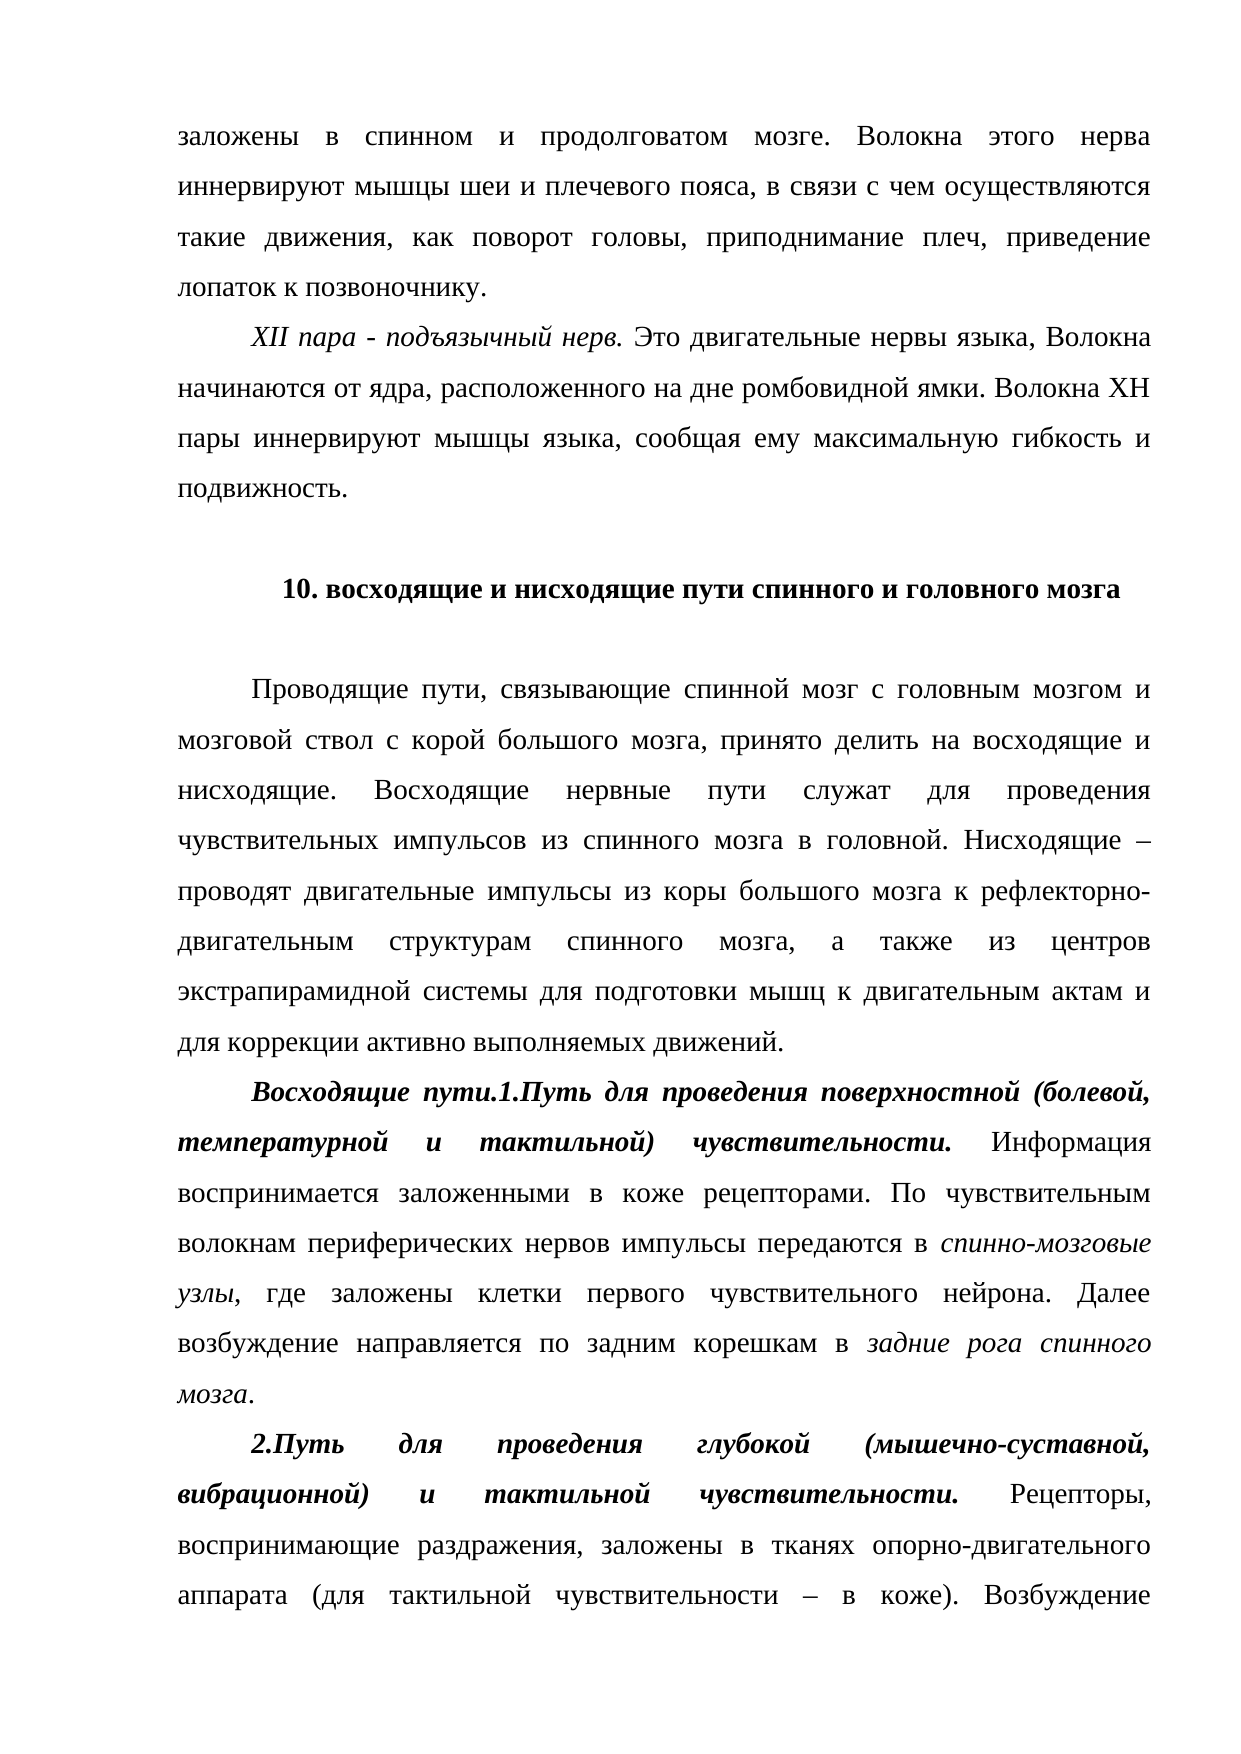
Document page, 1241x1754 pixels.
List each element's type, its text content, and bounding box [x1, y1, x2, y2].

text 10. восходящие и нисходящие пути спинного и головного мозга [177, 571, 1152, 604]
text Восходящие пути.1.Путь для проведения поверхностной (болевой, температурной и тактильной) чувствительности. Информация воспринимается заложенными в коже рецепторами. По чувствительным волокнам периферических нервов импульсы передаются в спинно-мозговые узлы, где заложены клетки первого чувствительного нейрона. Далее возбуждение направляется по задним корешкам в задние рога спинного мозга. [177, 1074, 1152, 1409]
text Проводящие пути, связывающие спинной мозг с головным мозгом и мозговой ствол с корой большого мозга, принято делить на восходящие и нисходящие. Восходящие нервные пути служат для проведения чувствительных импульсов из спинного мозга в головной. Нисходящие – проводят двигательные импульсы из коры большого мозга к рефлекторно-двигательным структурам спинного мозга, а также из центров экстрапирамидной системы для подготовки мышц к двигательным актам и для коррекции активно выполняемых движений. [177, 672, 1152, 1057]
text XII пара - подъязычный нерв. Это двигательные нервы языка, Волокна начинаются от ядра, расположенного на дне ромбовидной ямки. Волокна ХН пары иннервируют мышцы языка, сообщая ему максимальную гибкость и подвижность. [177, 319, 1152, 504]
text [177, 118, 1152, 303]
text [177, 1426, 1152, 1611]
